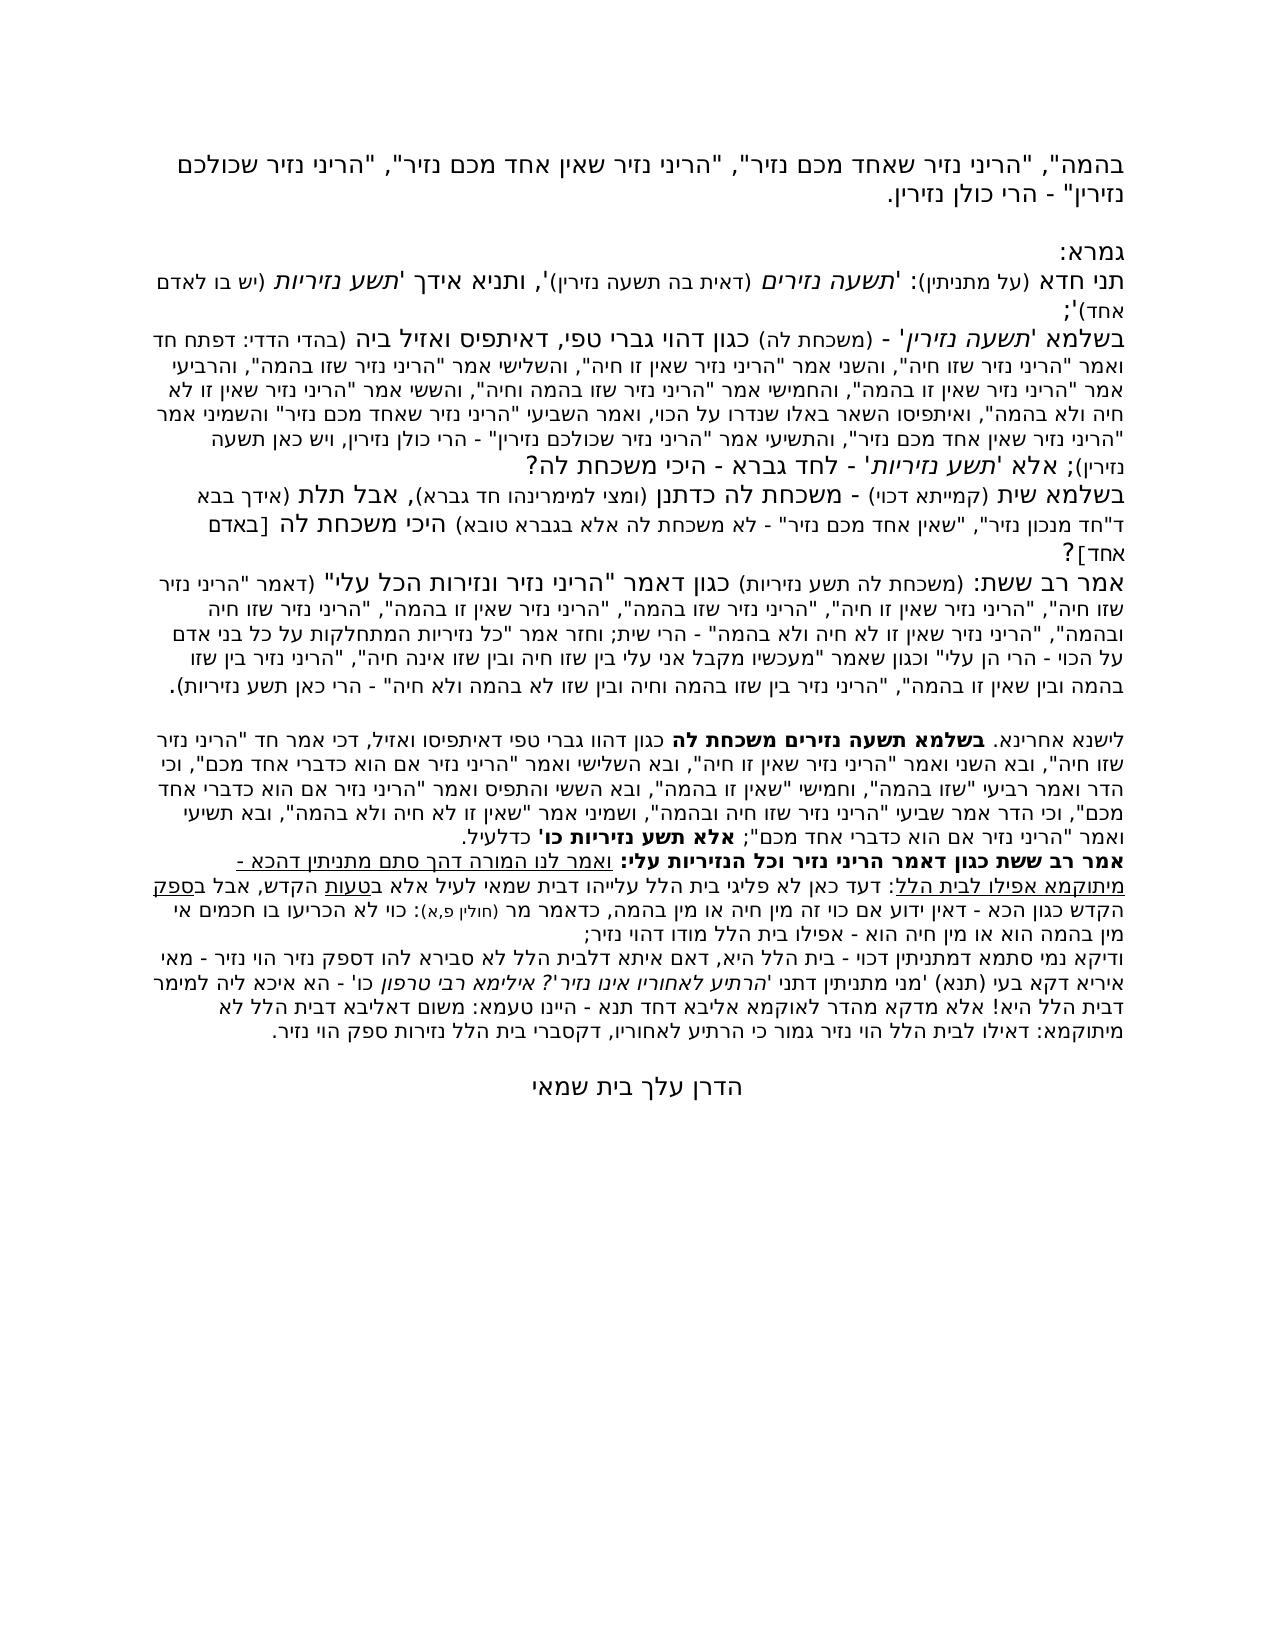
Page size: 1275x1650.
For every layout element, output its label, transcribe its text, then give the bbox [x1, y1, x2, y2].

text גמרא: [150, 237, 1125, 266]
text אמר רב ששת: (משכחת לה תשע נזיריות) כגון דאמר "הריני נזיר ונזירות הכל עלי" (דאמר "הריני נזיר שזו חיה", "הריני נזיר שאין זו חיה", "הריני נזיר שזו בהמה", "הריני נזיר שאין זו בהמה", "הריני נזיר שזו חיה ובהמה", "הריני נזיר שאין זו לא חיה ולא בהמה" - הרי שית; וחזר אמר "כל נזיריות המתחלקות על כל בני אדם על הכוי - הרי הן עלי" וכגון שאמר "מעכשיו מקבל אני עלי בין שזו חיה ובין שזו אינה חיה", "הריני נזיר בין שזו בהמה ובין שאין זו בהמה", "הריני נזיר בין שזו בהמה וחיה ובין שזו לא בהמה ולא חיה" - הרי כאן תשע נזיריות). [150, 568, 1125, 699]
text תני חדא (על מתניתין): 'תשעה נזירים (דאית בה תשעה נזירין)', ותניא אידך 'תשע נזיריות (יש בו לאדם אחד)'; [150, 266, 1125, 324]
text בשלמא 'תשעה נזירין' - (משכחת לה) כגון דהוי גברי טפי, דאיתפיס ואזיל ביה (בהדי הדדי: דפתח חד ואמר "הריני נזיר שזו חיה", והשני אמר "הריני נזיר שאין זו חיה", והשלישי אמר "הריני נזיר שזו בהמה", והרביעי אמר "הריני נזיר שאין זו בהמה", והחמישי אמר "הריני נזיר שזו בהמה וחיה", והששי אמר "הריני נזיר שאין זו לא חיה ולא בהמה", ואיתפיסו השאר באלו שנדרו על הכוי, ואמר השביעי "הריני נזיר שאחד מכם נזיר" והשמיני אמר "הריני נזיר שאין אחד מכם נזיר", והתשיעי אמר "הריני נזיר שכולכם נזירין" - הרי כולן נזירין, ויש כאן תשעה נזירין); אלא 'תשע נזיריות' - לחד גברא - היכי משכחת לה? [150, 324, 1125, 480]
text בשלמא שית (קמייתא דכוי) - משכחת לה כדתנן (ומצי למימרינהו חד גברא), אבל תלת (אידך בבא ד"חד מנכון נזיר", "שאין אחד מכם נזיר" - לא משכחת לה אלא בגברא טובא) היכי משכחת לה [באדם אחד]? [150, 480, 1125, 568]
text לישנא אחרינא. בשלמא תשעה נזירים משכחת לה כגון דהוו גברי טפי דאיתפיסו ואזיל, דכי אמר חד "הריני נזיר שזו חיה", ובא השני ואמר "הריני נזיר שאין זו חיה", ובא השלישי ואמר "הריני נזיר אם הוא כדברי אחד מכם", וכי הדר ואמר רביעי "שזו בהמה", וחמישי "שאין זו בהמה", ובא הששי והתפיס ואמר "הריני נזיר אם הוא כדברי אחד מכם", וכי הדר אמר שביעי "הריני נזיר שזו חיה ובהמה", ושמיני אמר "שאין זו לא חיה ולא בהמה", ובא תשיעי ואמר "הריני נזיר אם הוא כדברי אחד מכם"; אלא תשע נזיריות כו' כדלעיל. [150, 728, 1125, 849]
subtitle הדרן עלך בית שמאי [150, 1072, 1125, 1101]
text ודיקא נמי סתמא דמתניתין דכוי - בית הלל היא, דאם איתא דלבית הלל לא סבירא להו דספק נזיר הוי נזיר - מאי איריא דקא בעי (תנא) 'מני מתניתין דתני 'הרתיע לאחוריו אינו נזיר'? אילימא רבי טרפון כו' - הא איכא ליה למימר דבית הלל היא! אלא מדקא מהדר לאוקמא אליבא דחד תנא - היינו טעמא: משום דאליבא דבית הלל לא מיתוקמא: דאילו לבית הלל הוי נזיר גמור כי הרתיע לאחוריו, דקסברי בית הלל נזירות ספק הוי נזיר. [150, 946, 1125, 1043]
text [150, 150, 1125, 208]
text אמר רב ששת כגון דאמר הריני נזיר וכל הנזיריות עלי: ואמר לנו המורה דהך סתם מתניתין דהכא - מיתוקמא אפילו לבית הלל: דעד כאן לא פליגי בית הלל עלייהו דבית שמאי לעיל אלא בטעות הקדש, אבל בספק הקדש כגון הכא - דאין ידוע אם כוי זה מין חיה או מין בהמה, כדאמר מר (חולין פ,א): כוי לא הכריעו בו חכמים אי מין בהמה הוא או מין חיה הוא - אפילו בית הלל מודו דהוי נזיר; [150, 849, 1125, 946]
